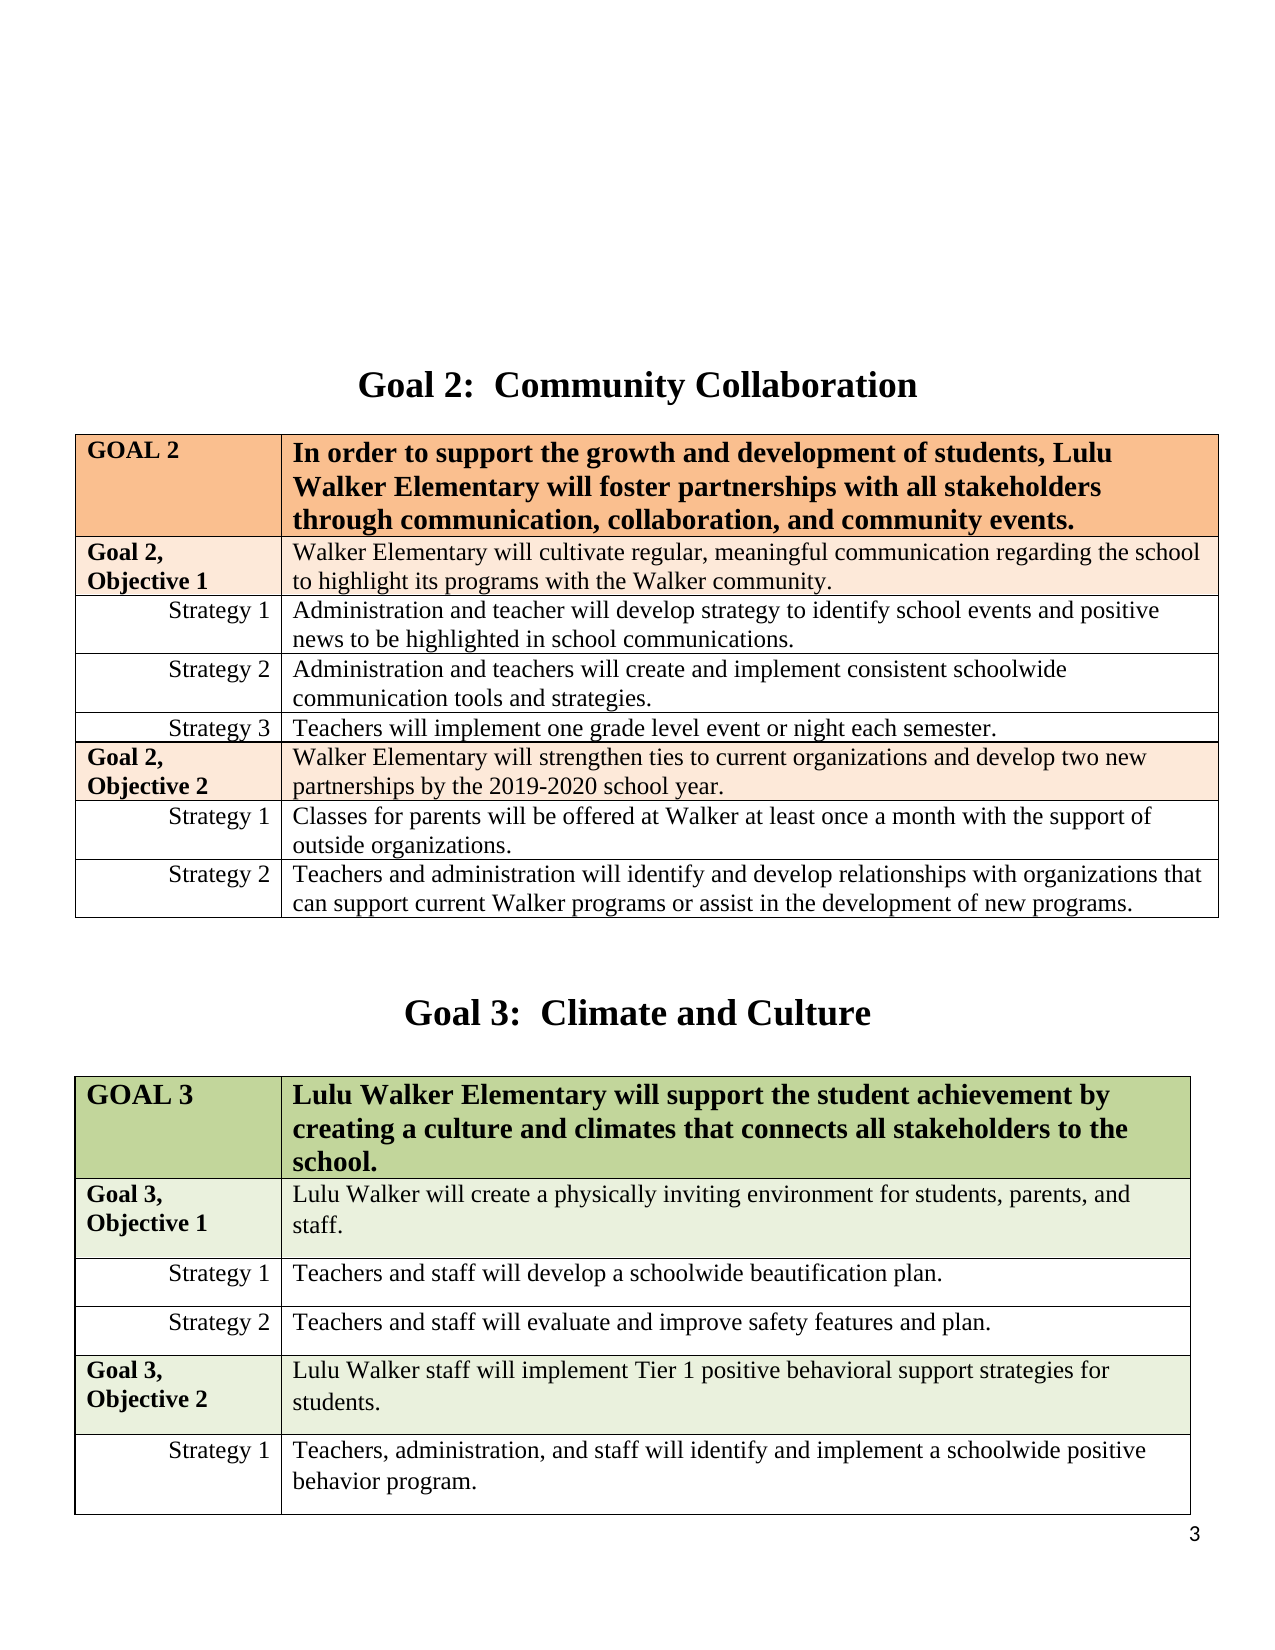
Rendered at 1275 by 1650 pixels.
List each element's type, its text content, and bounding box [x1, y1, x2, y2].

table_cell Lulu Walker staff will implement Tier 1 positive behavioral support strategies for students. [282, 1356, 1190, 1434]
table_cell Goal 2, Objective 1 [76, 537, 281, 594]
table_cell Goal 3, Objective 1 [76, 1179, 281, 1257]
table_cell Strategy 2 [76, 860, 281, 917]
text Goal 3: Climate and Culture [75, 990, 1200, 1033]
table_cell Strategy 2 [76, 654, 281, 712]
table_header GOAL 3 [76, 1077, 281, 1178]
table_cell Goal 2, Objective 2 [76, 743, 281, 800]
table_cell Teachers and staff will evaluate and improve safety features and plan. [282, 1307, 1190, 1354]
table_cell Strategy 1 [76, 596, 281, 653]
table_cell Teachers will implement one grade level event or night each semester. [282, 713, 1218, 741]
table_cell Strategy 1 [76, 1259, 281, 1306]
text Goal 2: Community Collaboration [75, 362, 1200, 406]
table_cell Goal 3, Objective 2 [76, 1356, 281, 1434]
table_cell Walker Elementary will cultivate regular, meaningful communication regarding the school to highlight its programs with the Walker community. [282, 537, 1218, 594]
table_cell Walker Elementary will strengthen ties to current organizations and develop two new partnerships by the 2019-2020 school year. [282, 743, 1218, 800]
table_header In order to support the growth and development of students, Lulu Walker Elementary will foster partnerships with all stakeholders through communication, collaboration, and community events. [282, 435, 1218, 536]
table_header GOAL 2 [76, 435, 281, 536]
table_cell Teachers and staff will develop a schoolwide beautification plan. [282, 1259, 1190, 1306]
table_cell Teachers, administration, and staff will identify and implement a schoolwide positive behavior program. [282, 1435, 1190, 1514]
table_cell Strategy 2 [76, 1307, 281, 1354]
table_cell Lulu Walker will create a physically inviting environment for students, parents, and staff. [282, 1179, 1190, 1257]
table_cell Classes for parents will be offered at Walker at least once a month with the support of outside organizations. [282, 801, 1218, 858]
table_cell Strategy 3 [76, 713, 281, 741]
table_cell Strategy 1 [76, 1435, 281, 1514]
table_cell Strategy 1 [76, 801, 281, 858]
table_cell Administration and teachers will create and implement consistent schoolwide communication tools and strategies. [282, 654, 1218, 712]
table_cell Administration and teacher will develop strategy to identify school events and positive news to be highlighted in school communications. [282, 596, 1218, 653]
table_cell Teachers and administration will identify and develop relationships with organizations that can support current Walker programs or assist in the development of new programs. [282, 860, 1218, 917]
table_header Lulu Walker Elementary will support the student achievement by creating a culture and climates that connects all stakeholders to the school. [282, 1077, 1190, 1178]
